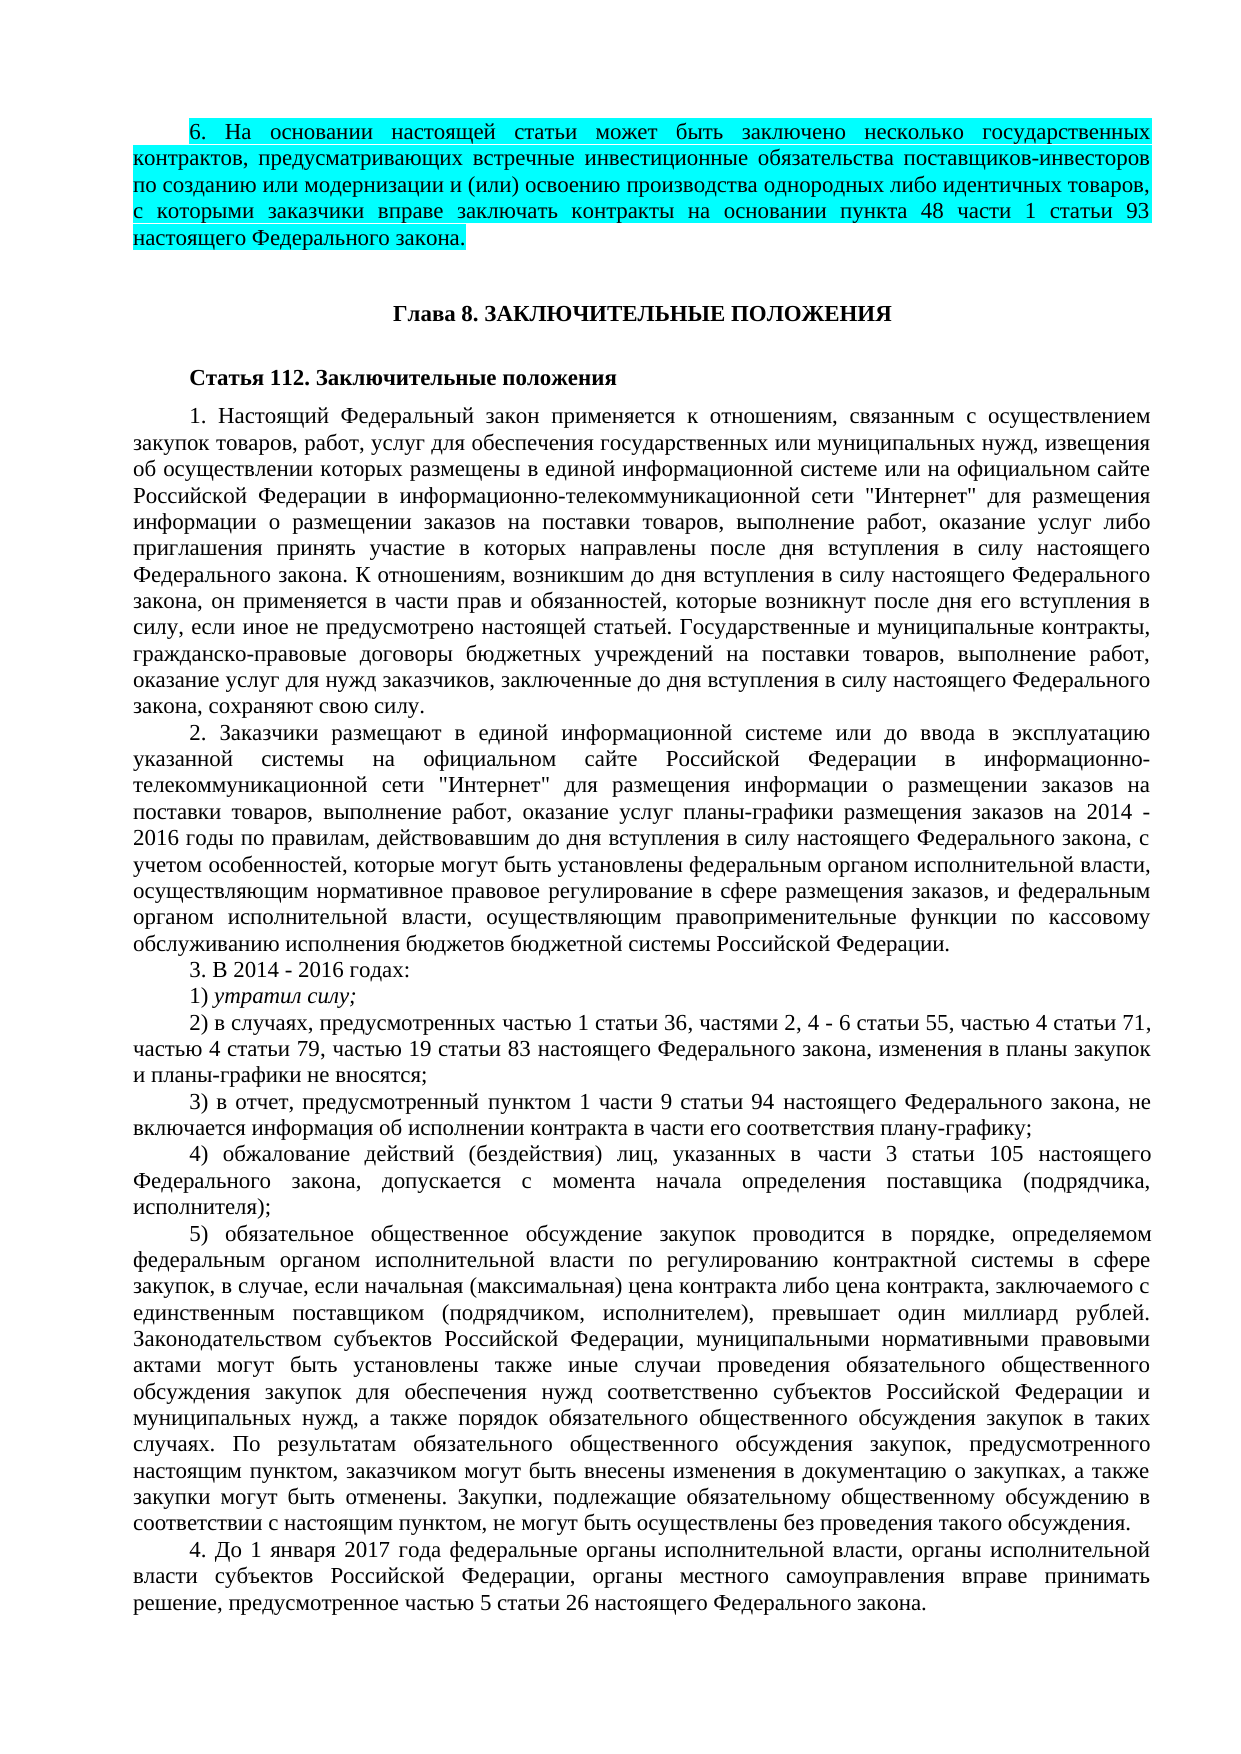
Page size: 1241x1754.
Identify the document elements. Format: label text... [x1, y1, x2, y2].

text 4) обжалование действий (бездействия) лиц, указанных в части 3 статьи 105 настоящего Федерального закона, допускается с момента начала определения поставщика (подрядчика, исполнителя); [133, 1141, 1152, 1219]
text Статья 112. Заключительные положения [133, 364, 1152, 390]
text 1) утратил силу; [133, 982, 1152, 1009]
text 5) обязательное общественное обсуждение закупок проводится в порядке, определяемом федеральным органом исполнительной власти по регулированию контрактной системы в сфере закупок, в случае, если начальная (максимальная) цена контракта либо цена контракта, заключаемого с единственным поставщиком (подрядчиком, исполнителем), превышает один миллиард рублей. Законодательством субъектов Российской Федерации, муниципальными нормативными правовыми актами могут быть установлены также иные случаи проведения обязательного общественного обсуждения закупок для обеспечения нужд соответственно субъектов Российской Федерации и муниципальных нужд, а также порядок обязательного общественного обсуждения закупок в таких случаях. По результатам обязательного общественного обсуждения закупок, предусмотренного настоящим пунктом, заказчиком могут быть внесены изменения в документацию о закупках, а также закупки могут быть отменены. Закупки, подлежащие обязательному общественному обсуждению в соответствии с настоящим пунктом, не могут быть осуществлены без проведения такого обсуждения. [133, 1219, 1152, 1536]
text 2. Заказчики размещают в единой информационной системе или до ввода в эксплуатацию указанной системы на официальном сайте Российской Федерации в информационно-телекоммуникационной сети "Интернет" для размещения информации о размещении заказов на поставки товаров, выполнение работ, оказание услуг планы-графики размещения заказов на 2014 - 2016 годы по правилам, действовавшим до дня вступления в силу настоящего Федерального закона, с учетом особенностей, которые могут быть установлены федеральным органом исполнительной власти, осуществляющим нормативное правовое регулирование в сфере размещения заказов, и федеральным органом исполнительной власти, осуществляющим правоприменительные функции по кассовому обслуживанию исполнения бюджетов бюджетной системы Российской Федерации. [133, 719, 1152, 956]
text 3) в отчет, предусмотренный пунктом 1 части 9 статьи 94 настоящего Федерального закона, не включается информация об исполнении контракта в части его соответствия плану-графику; [133, 1088, 1152, 1141]
text 3. В 2014 - 2016 годах: [133, 956, 1152, 982]
text 6. На основании настоящей статьи может быть заключено несколько государственных контрактов, предусматривающих встречные инвестиционные обязательства поставщиков-инвесторов по созданию или модернизации и (или) освоению производства однородных либо идентичных товаров, с которыми заказчики вправе заключать контракты на основании пункта 48 части 1 статьи 93 настоящего Федерального закона. [133, 118, 1152, 145]
title Глава 8. ЗАКЛЮЧИТЕЛЬНЫЕ ПОЛОЖЕНИЯ [133, 300, 1152, 326]
text 1. Настоящий Федеральный закон применяется к отношениям, связанным с осуществлением закупок товаров, работ, услуг для обеспечения государственных или муниципальных нужд, извещения об осуществлении которых размещены в единой информационной системе или на официальном сайте Российской Федерации в информационно-телекоммуникационной сети "Интернет" для размещения информации о размещении заказов на поставки товаров, выполнение работ, оказание услуг либо приглашения принять участие в которых направлены после дня вступления в силу настоящего Федерального закона. К отношениям, возникшим до дня вступления в силу настоящего Федерального закона, он применяется в части прав и обязанностей, которые возникнут после дня его вступления в силу, если иное не предусмотрено настоящей статьей. Государственные и муниципальные контракты, гражданско-правовые договоры бюджетных учреждений на поставки товаров, выполнение работ, оказание услуг для нужд заказчиков, заключенные до дня вступления в силу настоящего Федерального закона, сохраняют свою силу. [133, 403, 1152, 719]
text 2) в случаях, предусмотренных частью 1 статьи 36, частями 2, 4 - 6 статьи 55, частью 4 статьи 71, частью 4 статьи 79, частью 19 статьи 83 настоящего Федерального закона, изменения в планы закупок и планы-графики не вносятся; [133, 1009, 1152, 1088]
text 4. До 1 января 2017 года федеральные органы исполнительной власти, органы исполнительной власти субъектов Российской Федерации, органы местного самоуправления вправе принимать решение, предусмотренное частью 5 статьи 26 настоящего Федерального закона. [133, 1536, 1152, 1615]
text 6. На основании настоящей статьи может быть заключено несколько государственных контрактов, предусматривающих встречные инвестиционные обязательства поставщиков-инвесторов по созданию или модернизации и (или) освоению производства однородных либо идентичных товаров, с которыми заказчики вправе заключать контракты на основании пункта 48 части 1 статьи 93 настоящего Федерального закона. [133, 223, 1152, 250]
